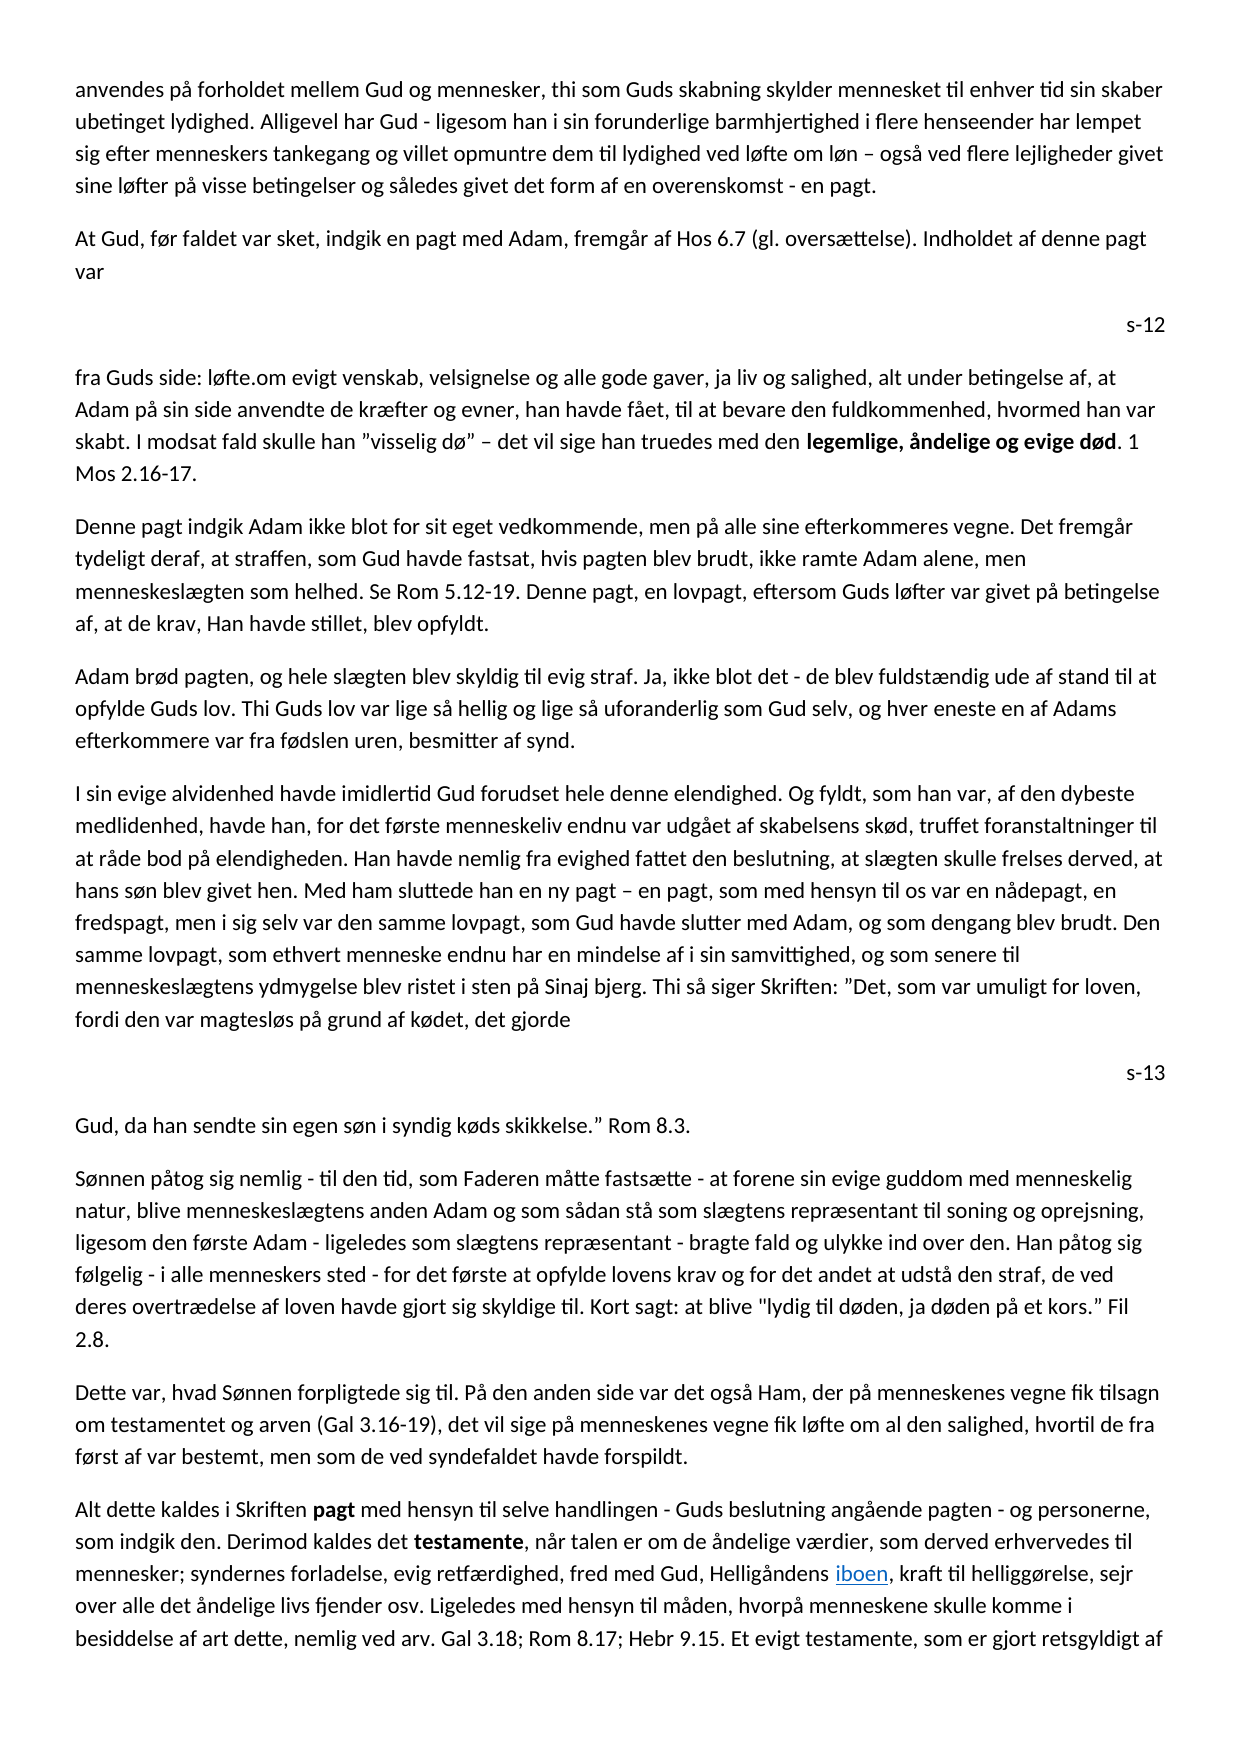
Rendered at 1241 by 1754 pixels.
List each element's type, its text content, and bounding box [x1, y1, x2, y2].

text At Gud, før faldet var sket, indgik en pagt med Adam, fremgår af Hos 6.7 (gl. oversættelse). Indholdet af denne pagt var [75, 224, 1165, 285]
text s-12 [75, 310, 1165, 338]
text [75, 1495, 1165, 1652]
text s-13 [75, 1058, 1165, 1086]
text Denne pagt indgik Adam ikke blot for sit eget vedkommende, men på alle sine efterkommeres vegne. Det fremgår tydeligt deraf, at straffen, som Gud havde fastsat, hvis pagten blev brudt, ikke ramte Adam alene, men menneskeslægten som helhed. Se Rom 5.12-19. Denne pagt, en lovpagt, eftersom Guds løfter var givet på betingelse af, at de krav, Han havde stillet, blev opfyldt. [75, 512, 1165, 637]
text Dette var, hvad Sønnen forpligtede sig til. På den anden side var det også Ham, der på menneskenes vegne fik tilsagn om testamentet og arven (Gal 3.16-19), det vil sige på menneskenes vegne fik løfte om al den salighed, hvortil de fra først af var bestemt, men som de ved syndefaldet havde forspildt. [75, 1378, 1165, 1470]
text Adam brød pagten, og hele slægten blev skyldig til evig straf. Ja, ikke blot det - de blev fuldstændig ude af stand til at opfylde Guds lov. Thi Guds lov var lige så hellig og lige så uforanderlig som Gud selv, og hver eneste en af Adams efterkommere var fra fødslen uren, besmitter af synd. [75, 662, 1165, 754]
text Sønnen påtog sig nemlig - til den tid, som Faderen måtte fastsætte - at forene sin evige guddom med menneskelig natur, blive menneskeslægtens anden Adam og som sådan stå som slægtens repræsentant til soning og oprejsning, ligesom den første Adam - ligeledes som slægtens repræsentant - bragte fald og ulykke ind over den. Han påtog sig følgelig - i alle menneskers sted - for det første at opfylde lovens krav og for det andet at udstå den straf, de ved deres overtrædelse af loven havde gjort sig skyldige til. Kort sagt: at blive "lydig til døden, ja døden på et kors.” Fil 2.8. [75, 1164, 1165, 1353]
text fra Guds side: løfte.om evigt venskab, velsignelse og alle gode gaver, ja liv og salighed, alt under betingelse af, at Adam på sin side anvendte de kræfter og evner, han havde fået, til at bevare den fuldkommenhed, hvormed han var skabt. I modsat fald skulle han ”visselig dø” – det vil sige han truedes med den legemlige, åndelige og evige død. 1 Mos 2.16-17. [75, 363, 1165, 487]
text Gud, da han sendte sin egen søn i syndig køds skikkelse.” Rom 8.3. [75, 1111, 1165, 1139]
text I sin evige alvidenhed havde imidlertid Gud forudset hele denne elendighed. Og fyldt, som han var, af den dybeste medlidenhed, havde han, for det første menneskeliv endnu var udgået af skabelsens skød, truffet foranstaltninger til at råde bod på elendigheden. Han havde nemlig fra evighed fattet den beslutning, at slægten skulle frelses derved, at hans søn blev givet hen. Med ham sluttede han en ny pagt – en pagt, som med hensyn til os var en nådepagt, en fredspagt, men i sig selv var den samme lovpagt, som Gud havde slutter med Adam, og som dengang blev brudt. Den samme lovpagt, som ethvert menneske endnu har en mindelse af i sin samvittighed, og som senere til menneskeslægtens ydmygelse blev ristet i sten på Sinaj bjerg. Thi så siger Skriften: ”Det, som var umuligt for loven, fordi den var magtesløs på grund af kødet, det gjorde [75, 779, 1165, 1033]
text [75, 75, 1165, 199]
